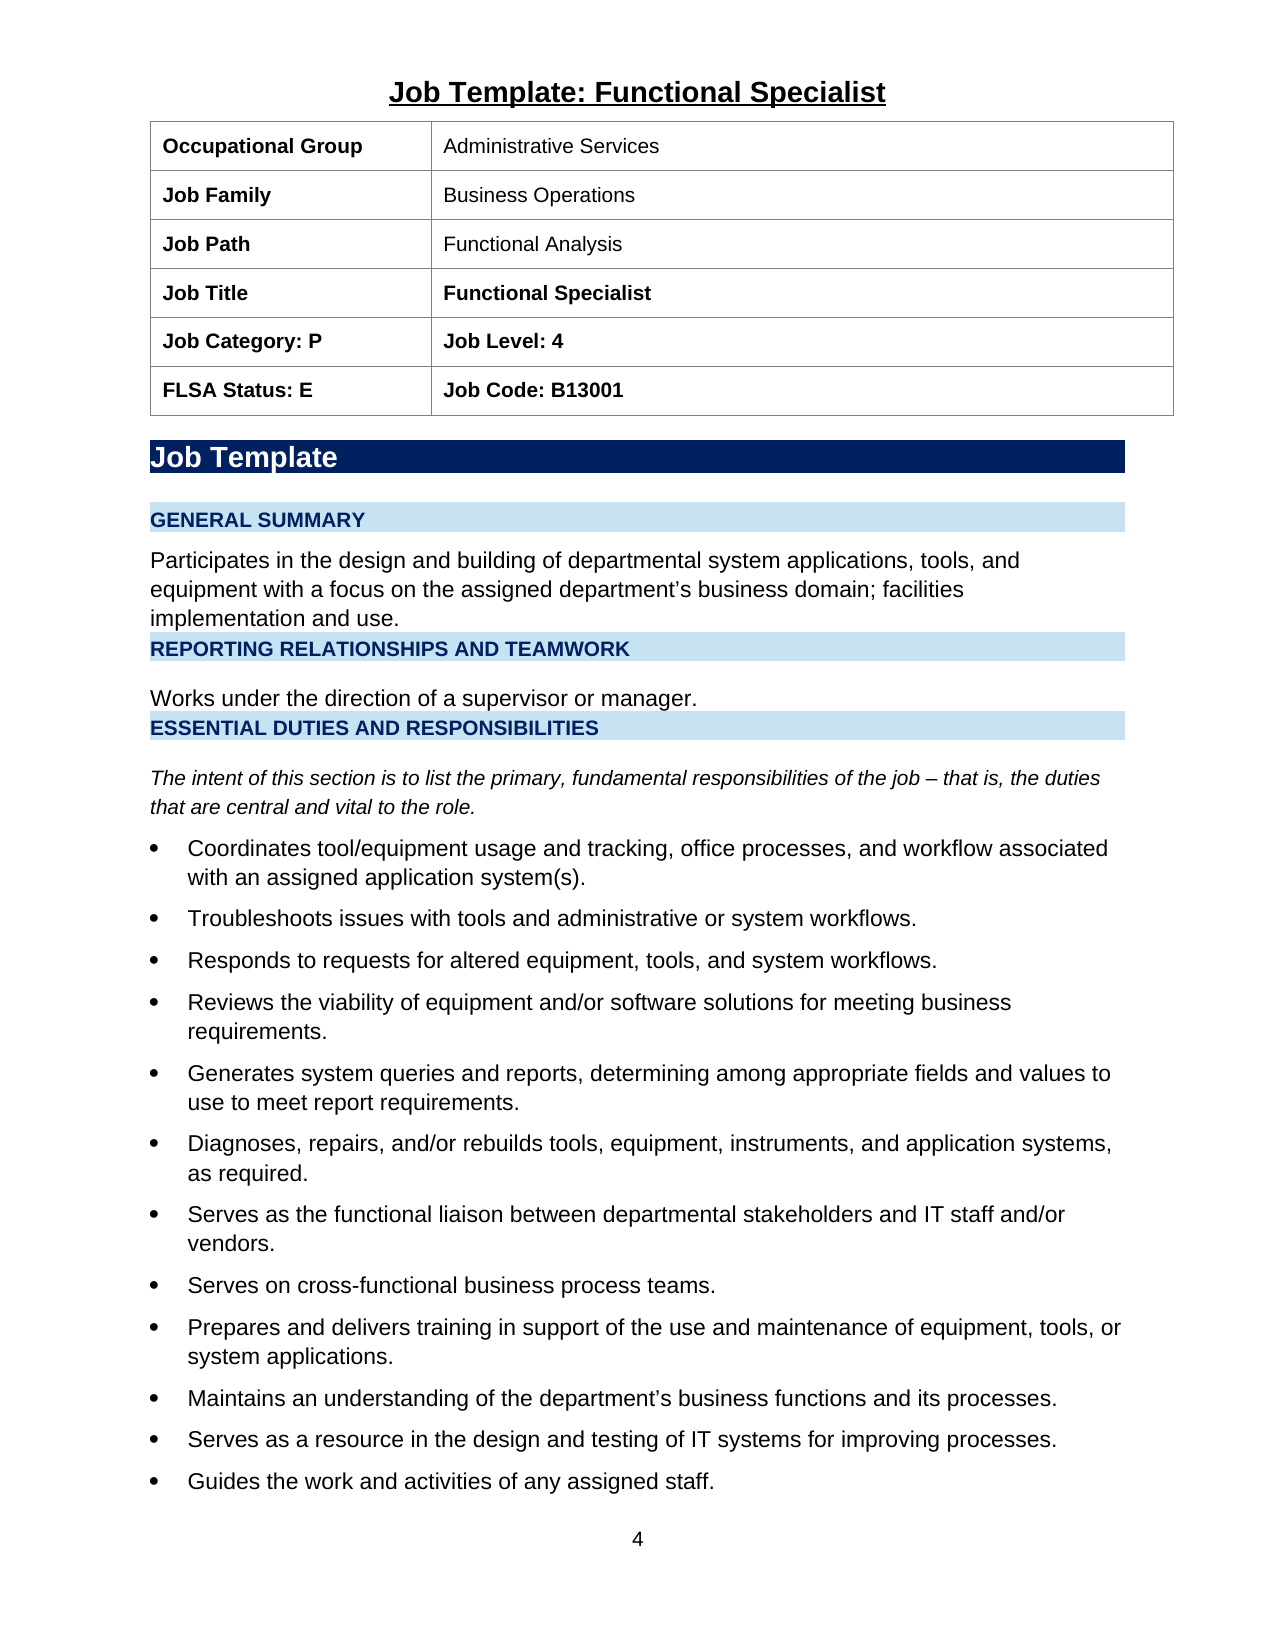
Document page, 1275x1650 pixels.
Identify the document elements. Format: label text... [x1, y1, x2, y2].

list Generates system queries and reports, determining among appropriate fields and values to use to meet report requirements. [150, 1057, 1125, 1115]
list Serves as the functional liaison between departmental stakeholders and IT staff and/or vendors. [150, 1198, 1125, 1257]
list Serves as a resource in the design and testing of IT systems for improving processes. [150, 1423, 1125, 1452]
list Diagnoses, repairs, and/or rebuilds tools, equipment, instruments, and application systems, as required. [150, 1127, 1125, 1186]
list Prepares and delivers training in support of the use and maintenance of equipment, tools, or system applications. [150, 1311, 1125, 1369]
text Job Template [150, 440, 1125, 473]
list Serves on cross-functional business process teams. [150, 1269, 1125, 1298]
text REPORTING RELATIONSHIPS AND TEAMWORK [150, 632, 1125, 661]
list Guides the work and activities of any assigned staff. [150, 1465, 1125, 1494]
list Maintains an understanding of the department’s business functions and its processes. [150, 1382, 1125, 1411]
list Reviews the viability of equipment and/or software solutions for meeting business requirements. [150, 986, 1125, 1044]
text The intent of this section is to list the primary, fundamental responsibilities of the job – that is, the duties that are central and vital to the role. [150, 761, 1125, 819]
text Works under the direction of a supervisor or manager. [150, 682, 1125, 711]
list Troubleshoots issues with tools and administrative or system workflows. [150, 902, 1125, 932]
text Participates in the design and building of departmental system applications, tools, and equipment with a focus on the assigned department’s business domain; facilities implementation and use. [150, 544, 1125, 632]
list Coordinates tool/equipment usage and tracking, office processes, and workflow associated with an assigned application system(s). [150, 832, 1125, 890]
list Responds to requests for altered equipment, tools, and system workflows. [150, 944, 1125, 973]
text ESSENTIAL DUTIES AND RESPONSIBILITIES [150, 711, 1125, 740]
text GENERAL SUMMARY [150, 502, 1125, 532]
